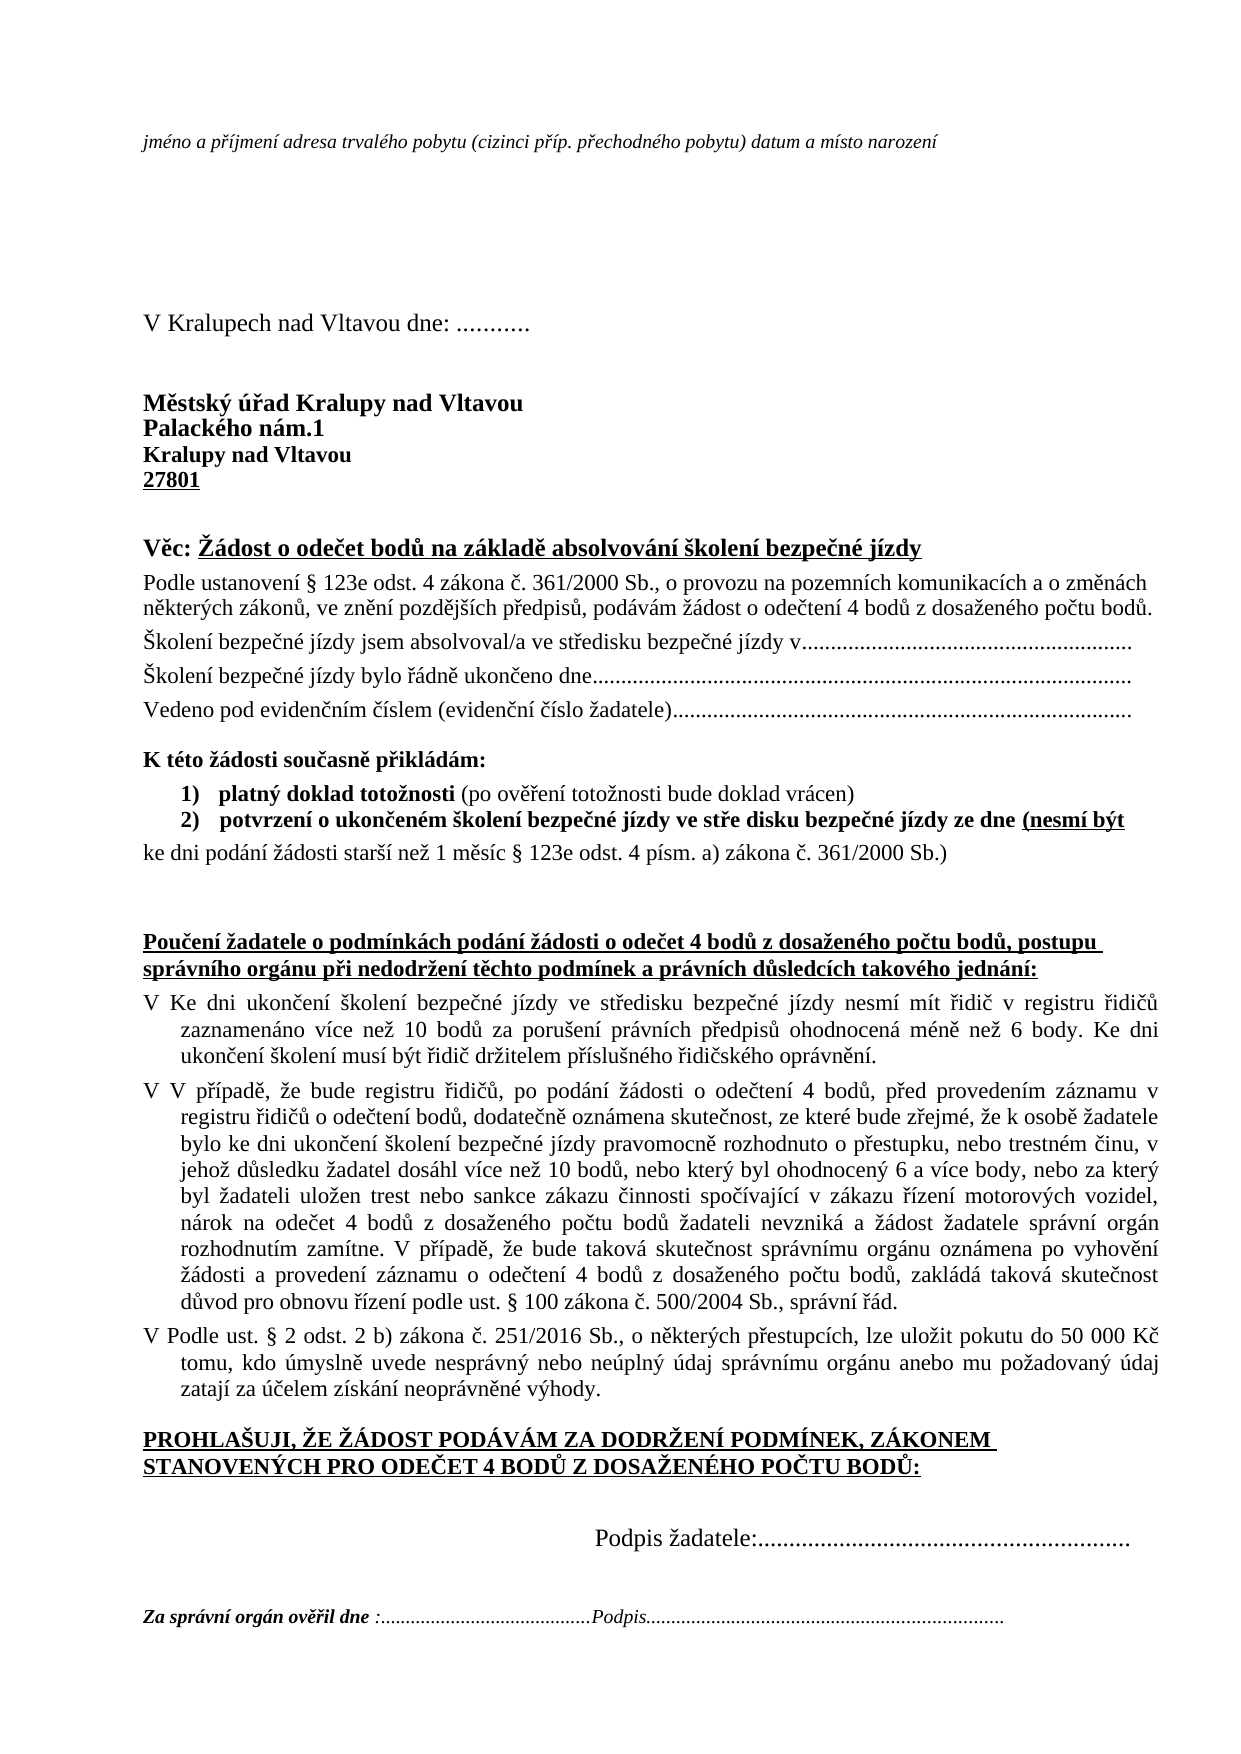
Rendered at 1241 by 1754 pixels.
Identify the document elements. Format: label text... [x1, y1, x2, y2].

text Poučení žadatele o podmínkách podání žádosti o odečet 4 bodů z dosaženého počtu bodů, postupu správního orgánu při nedodržení těchto podmínek a právních důsledcích takového jednání: [143, 928, 1161, 981]
text ke dni podání žádosti starší než 1 měsíc § 123e odst. 4 písm. a) zákona č. 361/2000 Sb.) [143, 840, 1161, 866]
text Za správní orgán ověřil dne : Podpis [143, 1606, 1161, 1628]
text V Podle ust. § 2 odst. 2 b) zákona č. 251/2016 Sb., o některých přestupcích, lze uložit pokutu do 50 000 Kč tomu, kdo úmyslně uvede nesprávný nebo neúplný údaj správnímu orgánu anebo mu požadovaný údaj zatají za účelem získání neoprávněné výhody. [143, 1322, 1161, 1401]
text V V případě, že bude registru řidičů, po podání žádosti o odečtení 4 bodů, před provedením záznamu v registru řidičů o odečtení bodů, dodatečně oznámena skutečnost, ze které bude zřejmé, že k osobě žadatele bylo ke dni ukončení školení bezpečné jízdy pravomocně rozhodnuto o přestupku, nebo trestném činu, v jehož důsledku žadatel dosáhl více než 10 bodů, nebo který byl ohodnocený 6 a více body, nebo za který byl žadateli uložen trest nebo sankce zákazu činnosti spočívající v zákazu řízení motorových vozidel, nárok na odečet 4 bodů z dosaženého počtu bodů žadateli nevzniká a žádost žadatele správní orgán rozhodnutím zamítne. V případě, že bude taková skutečnost správnímu orgánu oznámena po vyhovění žádosti a provedení záznamu o odečtení 4 bodů z dosaženého počtu bodů, zakládá taková skutečnost důvod pro obnovu řízení podle ust. § 100 zákona č. 500/2004 Sb., správní řád. [143, 1077, 1161, 1314]
text Městský úřad Kralupy nad Vltavou [143, 391, 1161, 416]
text PROHLAŠUJI, ŽE ŽÁDOST PODÁVÁM ZA DODRŽENÍ PODMÍNEK, ZÁKONEM STANOVENÝCH PRO ODEČET 4 BODŮ Z DOSAŽENÉHO POČTU BODŮ: [143, 1426, 1161, 1479]
text Podpis žadatele: [143, 1525, 1131, 1551]
text Palackého nám.1 [143, 416, 1161, 442]
text Podle ustanovení § 123e odst. 4 zákona č. 361/2000 Sb., o provozu na pozemních komunikacích a o změnách některých zákonů, ve znění pozdějších předpisů, podávám žádost o odečtení 4 bodů z dosaženého počtu bodů. [143, 569, 1161, 621]
text jméno a příjmení adresa trvalého pobytu (cizinci příp. přechodného pobytu) datum a místo narození [143, 130, 1161, 153]
text 27801 [143, 467, 1161, 493]
text K této žádosti současně přikládám: [143, 747, 1161, 773]
list potvrzení o ukončeném školení bezpečné jízdy ve stře disku bezpečné jízdy ze dne (nesmí být [143, 807, 1161, 832]
text Školení bezpečné jízdy jsem absolvoval/a ve středisku bezpečné jízdy v [143, 629, 1161, 654]
text Vedeno pod evidenčním číslem (evidenční číslo žadatele) [143, 697, 1161, 722]
text Kralupy nad Vltavou [143, 442, 1161, 467]
text Věc: Žádost o odečet bodů na základě absolvování školení bezpečné jízdy [143, 536, 1161, 561]
list platný doklad totožnosti (po ověření totožnosti bude doklad vrácen) [143, 781, 1161, 807]
text Školení bezpečné jízdy bylo řádně ukončeno dne [143, 663, 1161, 688]
text V Ke dni ukončení školení bezpečné jízdy ve středisku bezpečné jízdy nesmí mít řidič v registru řidičů zaznamenáno více než 10 bodů za porušení právních předpisů ohodnocená méně než 6 body. Ke dni ukončení školení musí být řidič držitelem příslušného řidičského oprávnění. [143, 989, 1161, 1068]
text V Kralupech nad Vltavou dne: [143, 311, 1131, 336]
